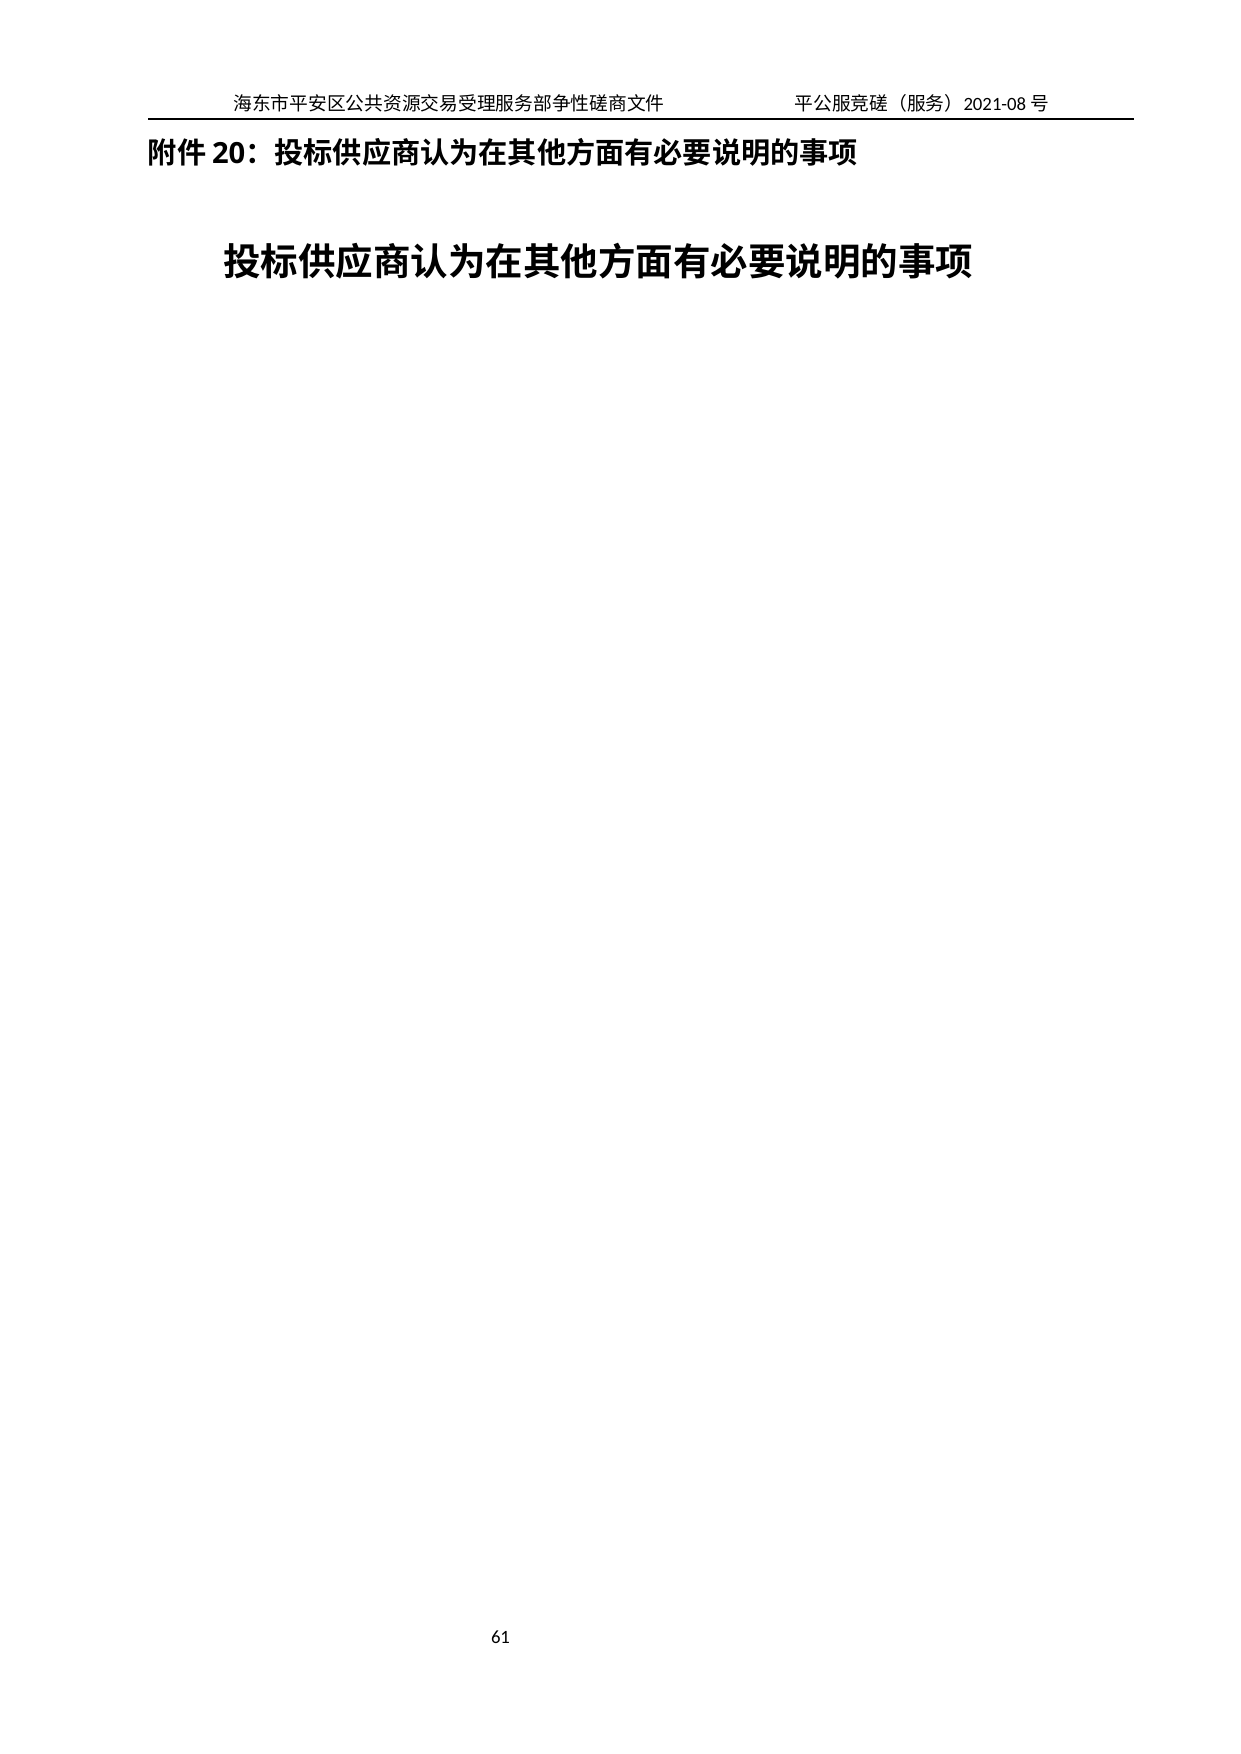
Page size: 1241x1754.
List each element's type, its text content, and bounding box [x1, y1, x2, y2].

text 投标供应商认为在其他方面有必要说明的事项 [148, 226, 1134, 291]
text 附件20：投标供应商认为在其他方面有必要说明的事项 [148, 130, 1134, 172]
